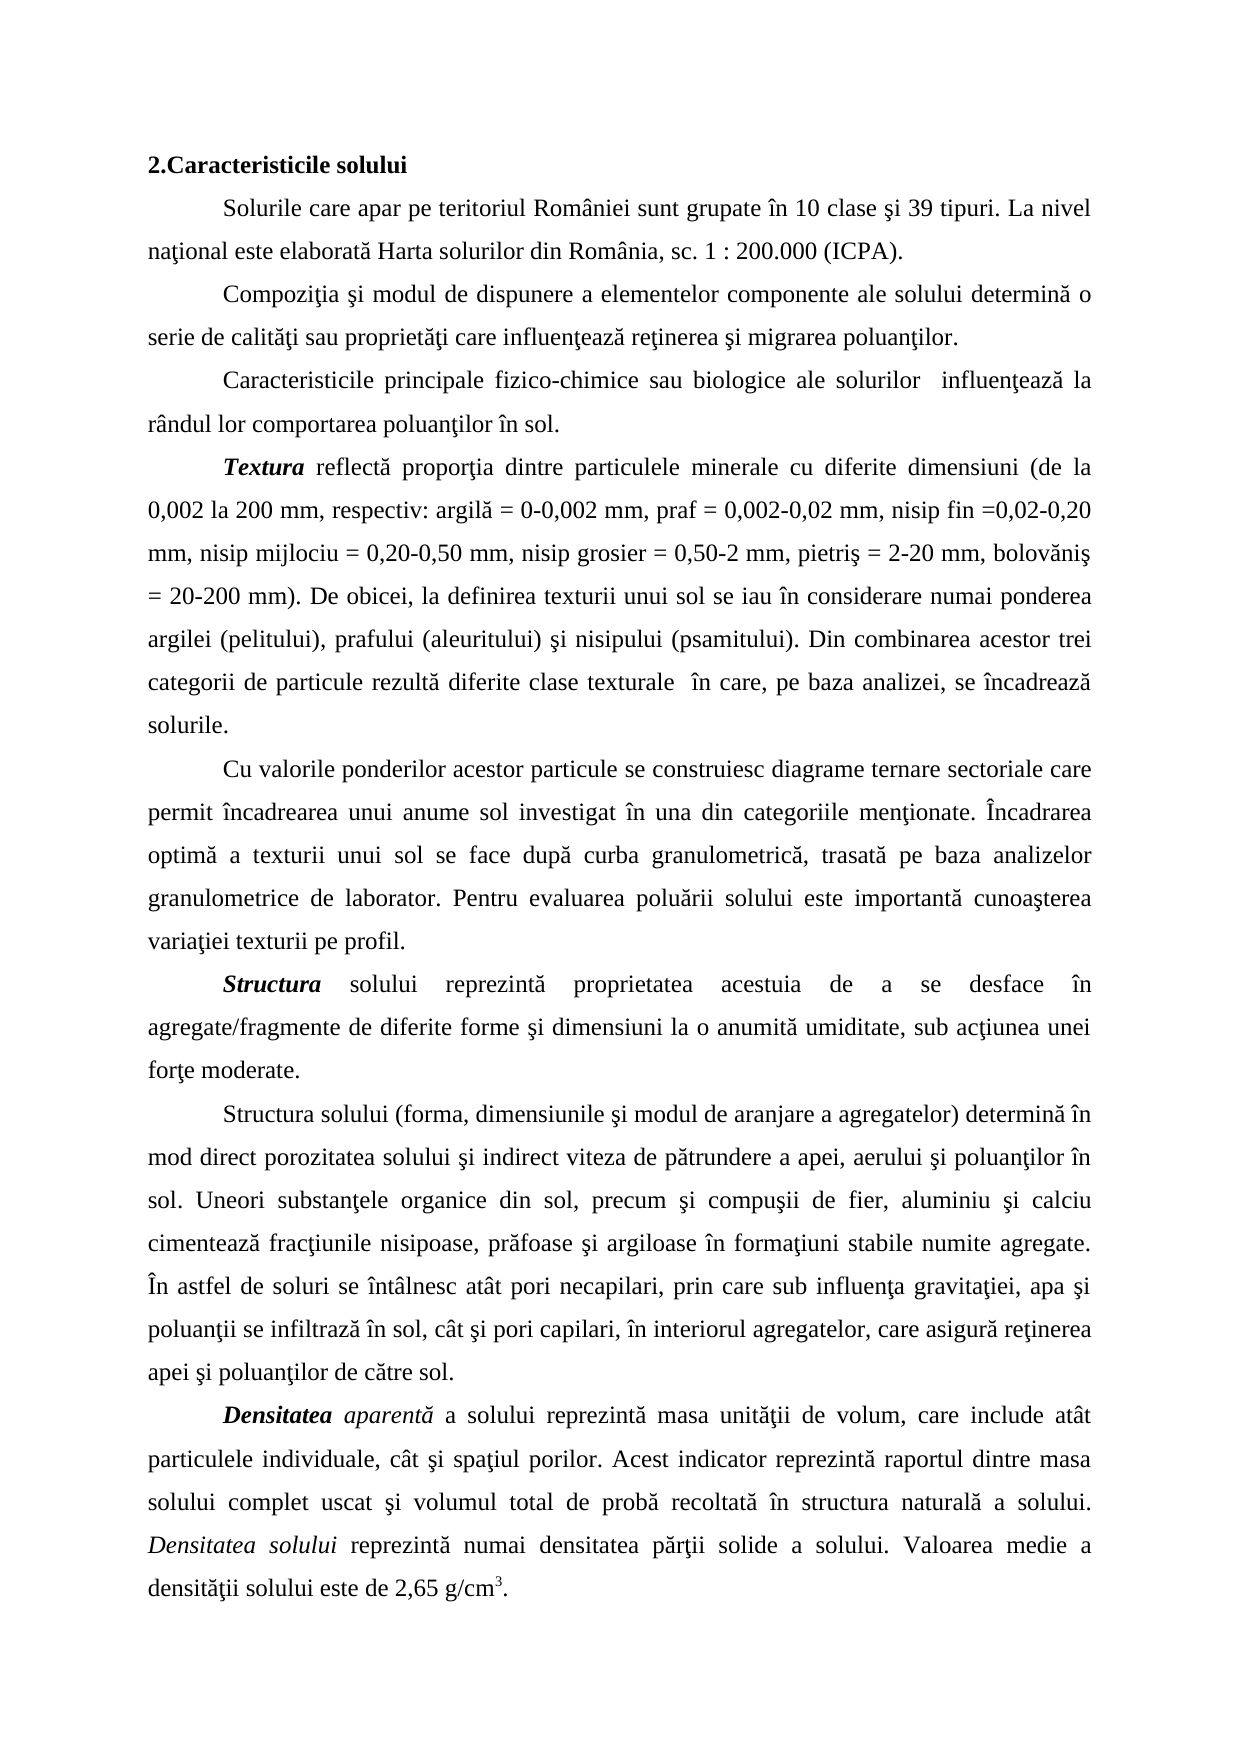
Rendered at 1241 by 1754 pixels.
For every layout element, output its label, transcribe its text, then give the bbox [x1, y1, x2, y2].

text Solurile care apar pe teritoriul României sunt grupate în 10 clase şi 39 tipuri. La nivel naţional este elaborată Harta solurilor din România, sc. 1 : 200.000 (ICPA). [148, 193, 1092, 265]
text Structura solului reprezintă proprietatea acestuia de a se desface în agregate/fragmente de diferite forme şi dimensiuni la o anumită umiditate, sub acţiunea unei forţe moderate. [148, 969, 1092, 1084]
text Structura solului (forma, dimensiunile şi modul de aranjare a agregatelor) determină în mod direct porozitatea solului şi indirect viteza de pătrundere a apei, aerului şi poluanţilor în sol. Uneori substanţele organice din sol, precum şi compuşii de fier, aluminiu şi calciu cimentează fracţiunile nisipoase, prăfoase şi argiloase în formaţiuni stabile numite agregate. În astfel de soluri se întâlnesc atât pori necapilari, prin care sub influenţa gravitaţiei, apa şi poluanţii se infiltrază în sol, cât şi pori capilari, în interiorul agregatelor, care asigură reţinerea apei şi poluanţilor de către sol. [148, 1099, 1092, 1386]
text Compoziţia şi modul de dispunere a elementelor componente ale solului determină o serie de calităţi sau proprietăţi care influenţează reţinerea şi migrarea poluanţilor. [148, 279, 1092, 351]
text Textura reflectă proporţia dintre particulele minerale cu diferite dimensiuni (de la 0,002 la 200 mm, respectiv: argilă = 0-0,002 mm, praf = 0,002-0,02 mm, nisip fin =0,02-0,20 mm, nisip mijlociu = 0,20-0,50 mm, nisip grosier = 0,50-2 mm, pietriş = 2-20 mm, bolovăniş = 20-200 mm). De obicei, la definirea texturii unui sol se iau în considerare numai ponderea argilei (pelitului), prafului (aleuritului) şi nisipului (psamitului). Din combinarea acestor trei categorii de particule rezultă diferite clase texturale în care, pe baza analizei, se încadrează solurile. [148, 452, 1092, 739]
text 2.Caracteristicile solului [148, 150, 1092, 179]
text Densitatea aparentă a solului reprezintă masa unităţii de volum, care include atât particulele individuale, cât şi spaţiul porilor. Acest indicator reprezintă raportul dintre masa solului complet uscat şi volumul total de probă recoltată în structura naturală a solului. Densitatea solului reprezintă numai densitatea părţii solide a solului. Valoarea medie a densităţii solului este de 2,65 g/cm3. [148, 1401, 1092, 1602]
text Cu valorile ponderilor acestor particule se construiesc diagrame ternare sectoriale care permit încadrearea unui anume sol investigat în una din categoriile menţionate. Încadrarea optimă a texturii unui sol se face după curba granulometrică, trasată pe baza analizelor granulometrice de laborator. Pentru evaluarea poluării solului este importantă cunoaşterea variaţiei texturii pe profil. [148, 754, 1092, 955]
text Caracteristicile principale fizico-chimice sau biologice ale solurilor influenţează la rândul lor comportarea poluanţilor în sol. [148, 366, 1092, 437]
